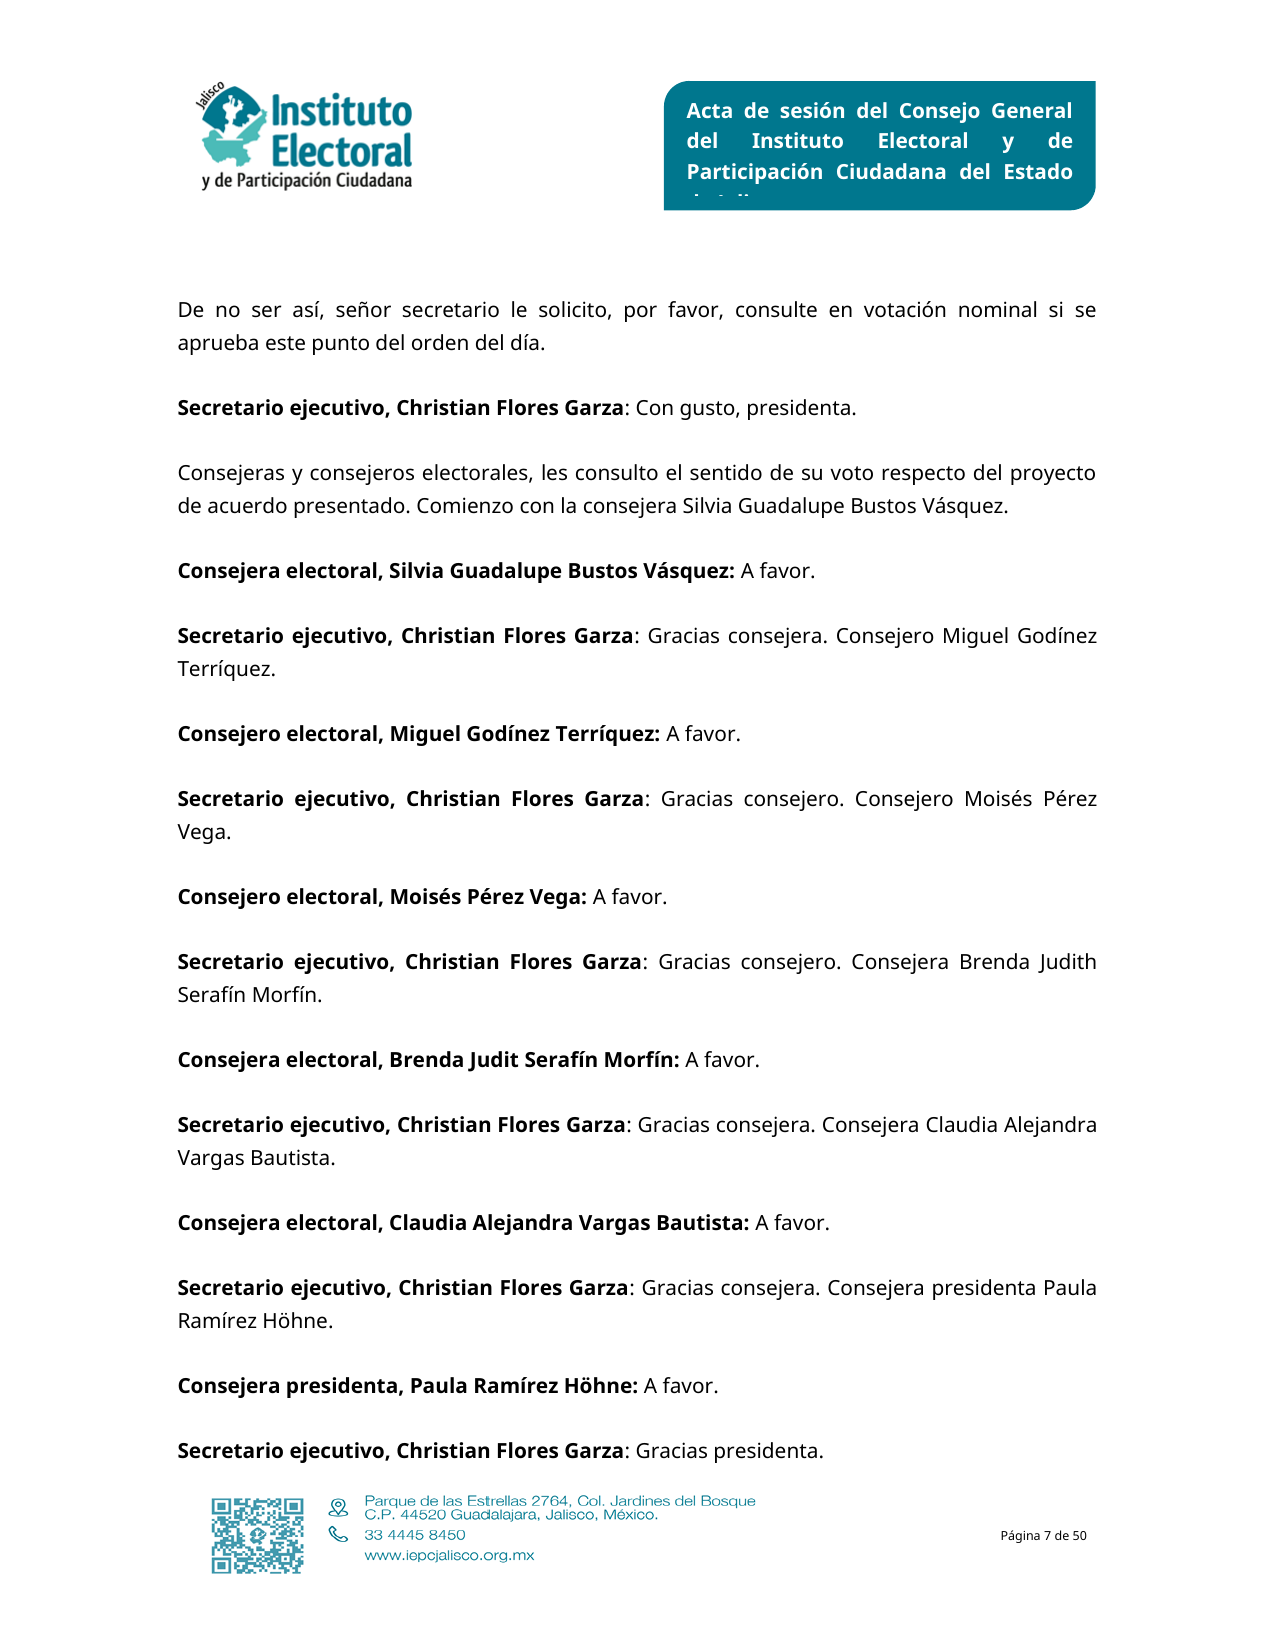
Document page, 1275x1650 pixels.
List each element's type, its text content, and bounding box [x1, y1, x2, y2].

text Consejeras y consejeros electorales, les consulto el sentido de su voto respecto del proyecto de acuerdo presentado. Comienzo con la consejera Silvia Guadalupe Bustos Vásquez. [177, 458, 1098, 519]
text Consejera electoral, Claudia Alejandra Vargas Bautista: A favor. [177, 1208, 1098, 1237]
text Secretario ejecutivo, Christian Flores Garza: Con gusto, presidenta. [177, 393, 1098, 422]
text Secretario ejecutivo, Christian Flores Garza: Gracias consejera. Consejera presidenta Paula Ramírez Höhne. [177, 1273, 1098, 1334]
text Secretario ejecutivo, Christian Flores Garza: Gracias consejera. Consejero Miguel Godínez Terríquez. [177, 621, 1098, 682]
text Consejera electoral, Silvia Guadalupe Bustos Vásquez: A favor. [177, 556, 1098, 584]
text Consejero electoral, Moisés Pérez Vega: A favor. [177, 882, 1098, 911]
picture [188, 1475, 788, 1593]
text Consejero electoral, Miguel Godínez Terríquez: A favor. [177, 719, 1098, 748]
text Secretario ejecutivo, Christian Flores Garza: Gracias consejero. Consejera Brenda Judith Serafín Morfín. [177, 947, 1098, 1008]
text Consejera presidenta, Paula Ramírez Höhne: A favor. [177, 1371, 1098, 1400]
text De no ser así, señor secretario le solicito, por favor, consulte en votación nominal si se aprueba este punto del orden del día. [177, 295, 1098, 356]
picture [188, 73, 429, 203]
text Secretario ejecutivo, Christian Flores Garza: Gracias consejera. Consejera Claudia Alejandra Vargas Bautista. [177, 1110, 1098, 1171]
text Secretario ejecutivo, Christian Flores Garza: Gracias presidenta. [177, 1436, 1098, 1465]
text Consejera electoral, Brenda Judit Serafín Morfín: A favor. [177, 1045, 1098, 1074]
text Secretario ejecutivo, Christian Flores Garza: Gracias consejero. Consejero Moisés Pérez Vega. [177, 784, 1098, 845]
